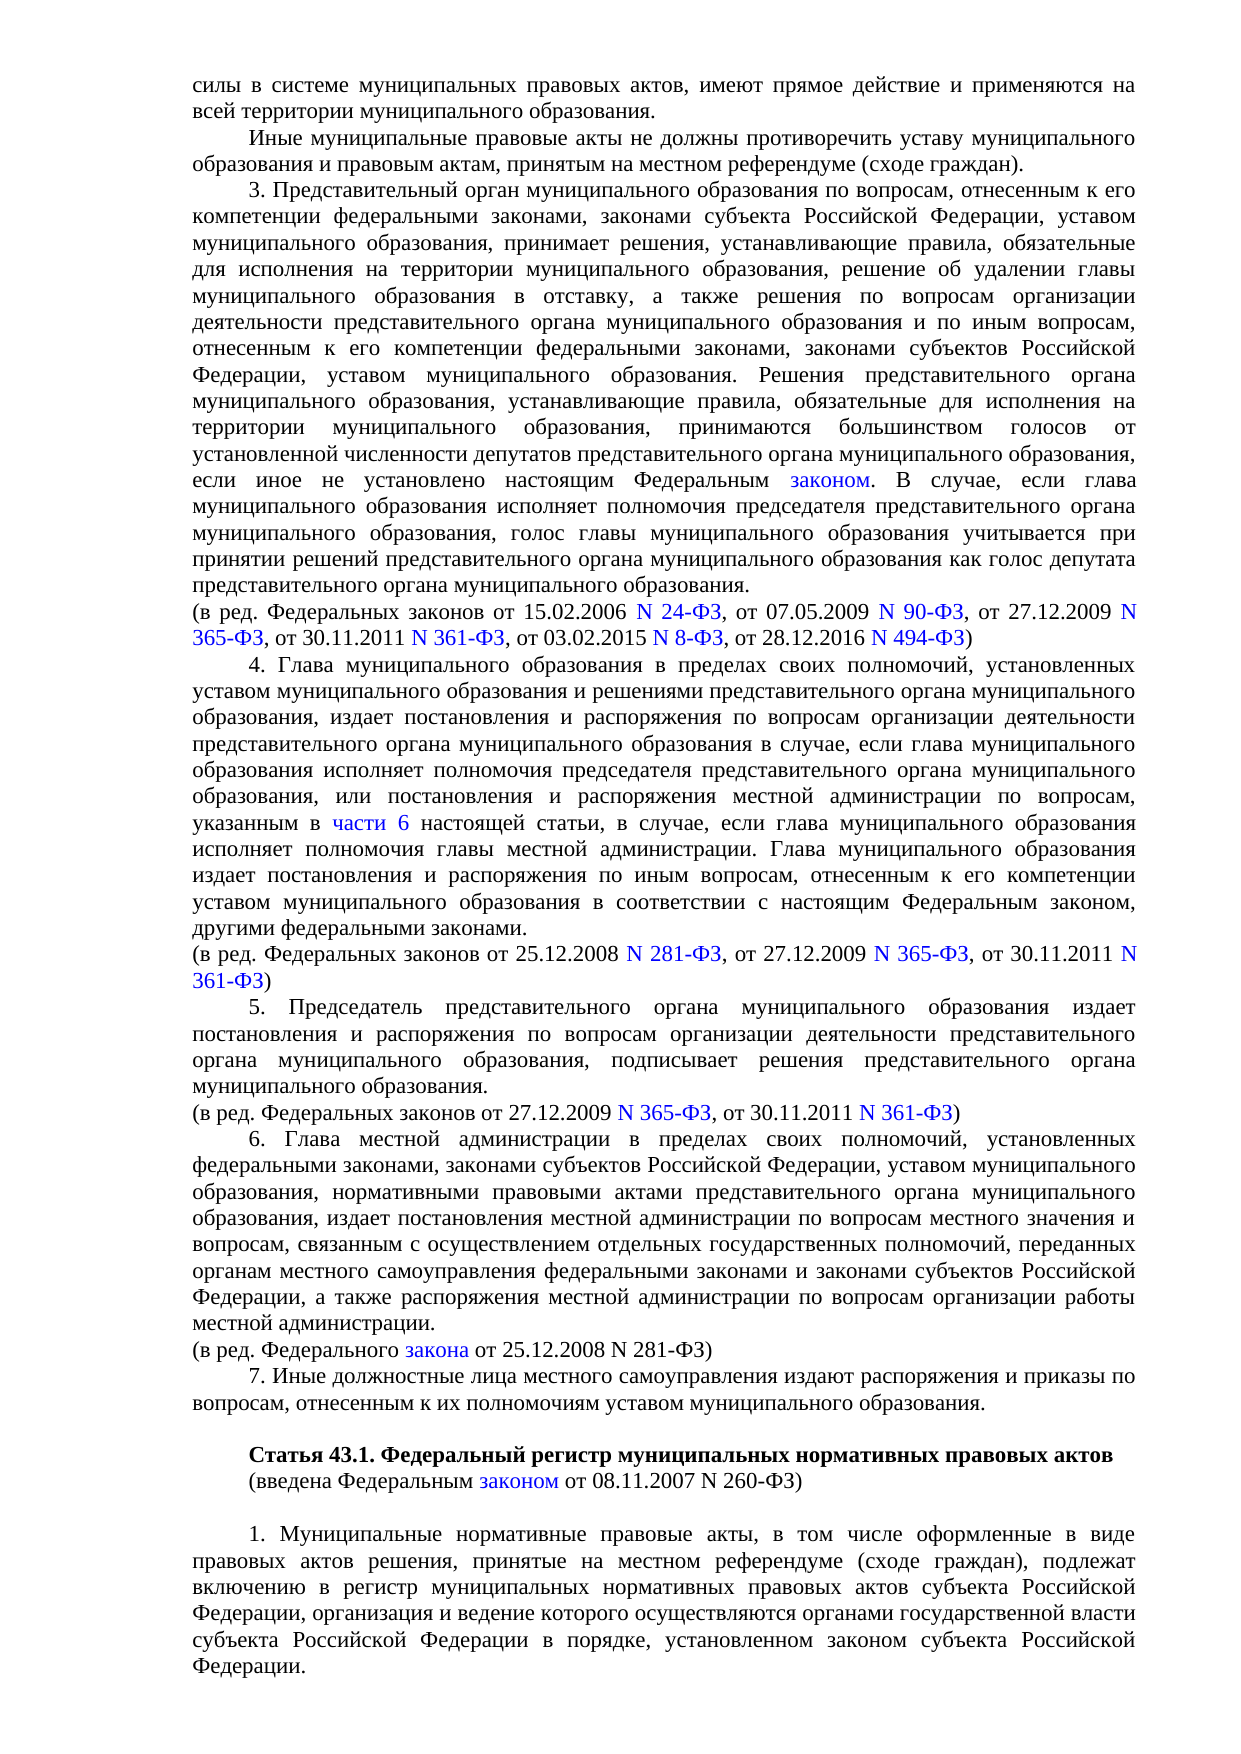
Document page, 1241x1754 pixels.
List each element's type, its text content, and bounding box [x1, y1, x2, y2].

text 4. Глава муниципального образования в пределах своих полномочий, установленных уставом муниципального образования и решениями представительного органа муниципального образования, издает постановления и распоряжения по вопросам организации деятельности представительного органа муниципального образования в случае, если глава муниципального образования исполняет полномочия председателя представительного органа муниципального образования, или постановления и распоряжения местной администрации по вопросам, указанным в части 6 настоящей статьи, в случае, если глава муниципального образования исполняет полномочия главы местной администрации. Глава муниципального образования издает постановления и распоряжения по иным вопросам, отнесенным к его компетенции уставом муниципального образования в соответствии с настоящим Федеральным законом, другими федеральными законами. [192, 651, 1137, 941]
text (в ред. Федеральных законов от 25.12.2008 N 281-ФЗ, от 27.12.2009 N 365-ФЗ, от 30.11.2011 N 361-ФЗ) [192, 941, 1137, 993]
text (в ред. Федеральных законов от 15.02.2006 N 24-ФЗ, от 07.05.2009 N 90-ФЗ, от 27.12.2009 N 365-ФЗ, от 30.11.2011 N 361-ФЗ, от 03.02.2015 N 8-ФЗ, от 28.12.2016 N 494-ФЗ) [192, 598, 1137, 651]
text Статья 43.1. Федеральный регистр муниципальных нормативных правовых актов [192, 1441, 1137, 1468]
text (в ред. Федеральных законов от 27.12.2009 N 365-ФЗ, от 30.11.2011 N 361-ФЗ) [192, 1099, 1137, 1125]
text (введена Федеральным законом от 08.11.2007 N 260-ФЗ) [192, 1468, 1137, 1494]
text Иные муниципальные правовые акты не должны противоречить уставу муниципального образования и правовым актам, принятым на местном референдуме (сходе граждан). [192, 123, 1137, 176]
text 5. Председатель представительного органа муниципального образования издает постановления и распоряжения по вопросам организации деятельности представительного органа муниципального образования, подписывает решения представительного органа муниципального образования. [192, 993, 1137, 1099]
text 3. Представительный орган муниципального образования по вопросам, отнесенным к его компетенции федеральными законами, законами субъекта Российской Федерации, уставом муниципального образования, принимает решения, устанавливающие правила, обязательные для исполнения на территории муниципального образования, решение об удалении главы муниципального образования в отставку, а также решения по вопросам организации деятельности представительного органа муниципального образования и по иным вопросам, отнесенным к его компетенции федеральными законами, законами субъектов Российской Федерации, уставом муниципального образования. Решения представительного органа муниципального образования, устанавливающие правила, обязательные для исполнения на территории муниципального образования, принимаются большинством голосов от установленной численности депутатов представительного органа муниципального образования, если иное не установлено настоящим Федеральным законом. В случае, если глава муниципального образования исполняет полномочия председателя представительного органа муниципального образования, голос главы муниципального образования учитывается при принятии решений представительного органа муниципального образования как голос депутата представительного органа муниципального образования. [192, 176, 1137, 598]
text 6. Глава местной администрации в пределах своих полномочий, установленных федеральными законами, законами субъектов Российской Федерации, уставом муниципального образования, нормативными правовыми актами представительного органа муниципального образования, издает постановления местной администрации по вопросам местного значения и вопросам, связанным с осуществлением отдельных государственных полномочий, переданных органам местного самоуправления федеральными законами и законами субъектов Российской Федерации, а также распоряжения местной администрации по вопросам организации работы местной администрации. [192, 1125, 1137, 1336]
text (в ред. Федерального закона от 25.12.2008 N 281-ФЗ) [192, 1336, 1137, 1362]
text 7. Иные должностные лица местного самоуправления издают распоряжения и приказы по вопросам, отнесенным к их полномочиям уставом муниципального образования. [192, 1362, 1137, 1415]
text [192, 71, 1137, 123]
text 1. Муниципальные нормативные правовые акты, в том числе оформленные в виде правовых актов решения, принятые на местном референдуме (сходе граждан), подлежат включению в регистр муниципальных нормативных правовых актов субъекта Российской Федерации, организация и ведение которого осуществляются органами государственной власти субъекта Российской Федерации в порядке, установленном законом субъекта Российской Федерации. [192, 1520, 1137, 1678]
